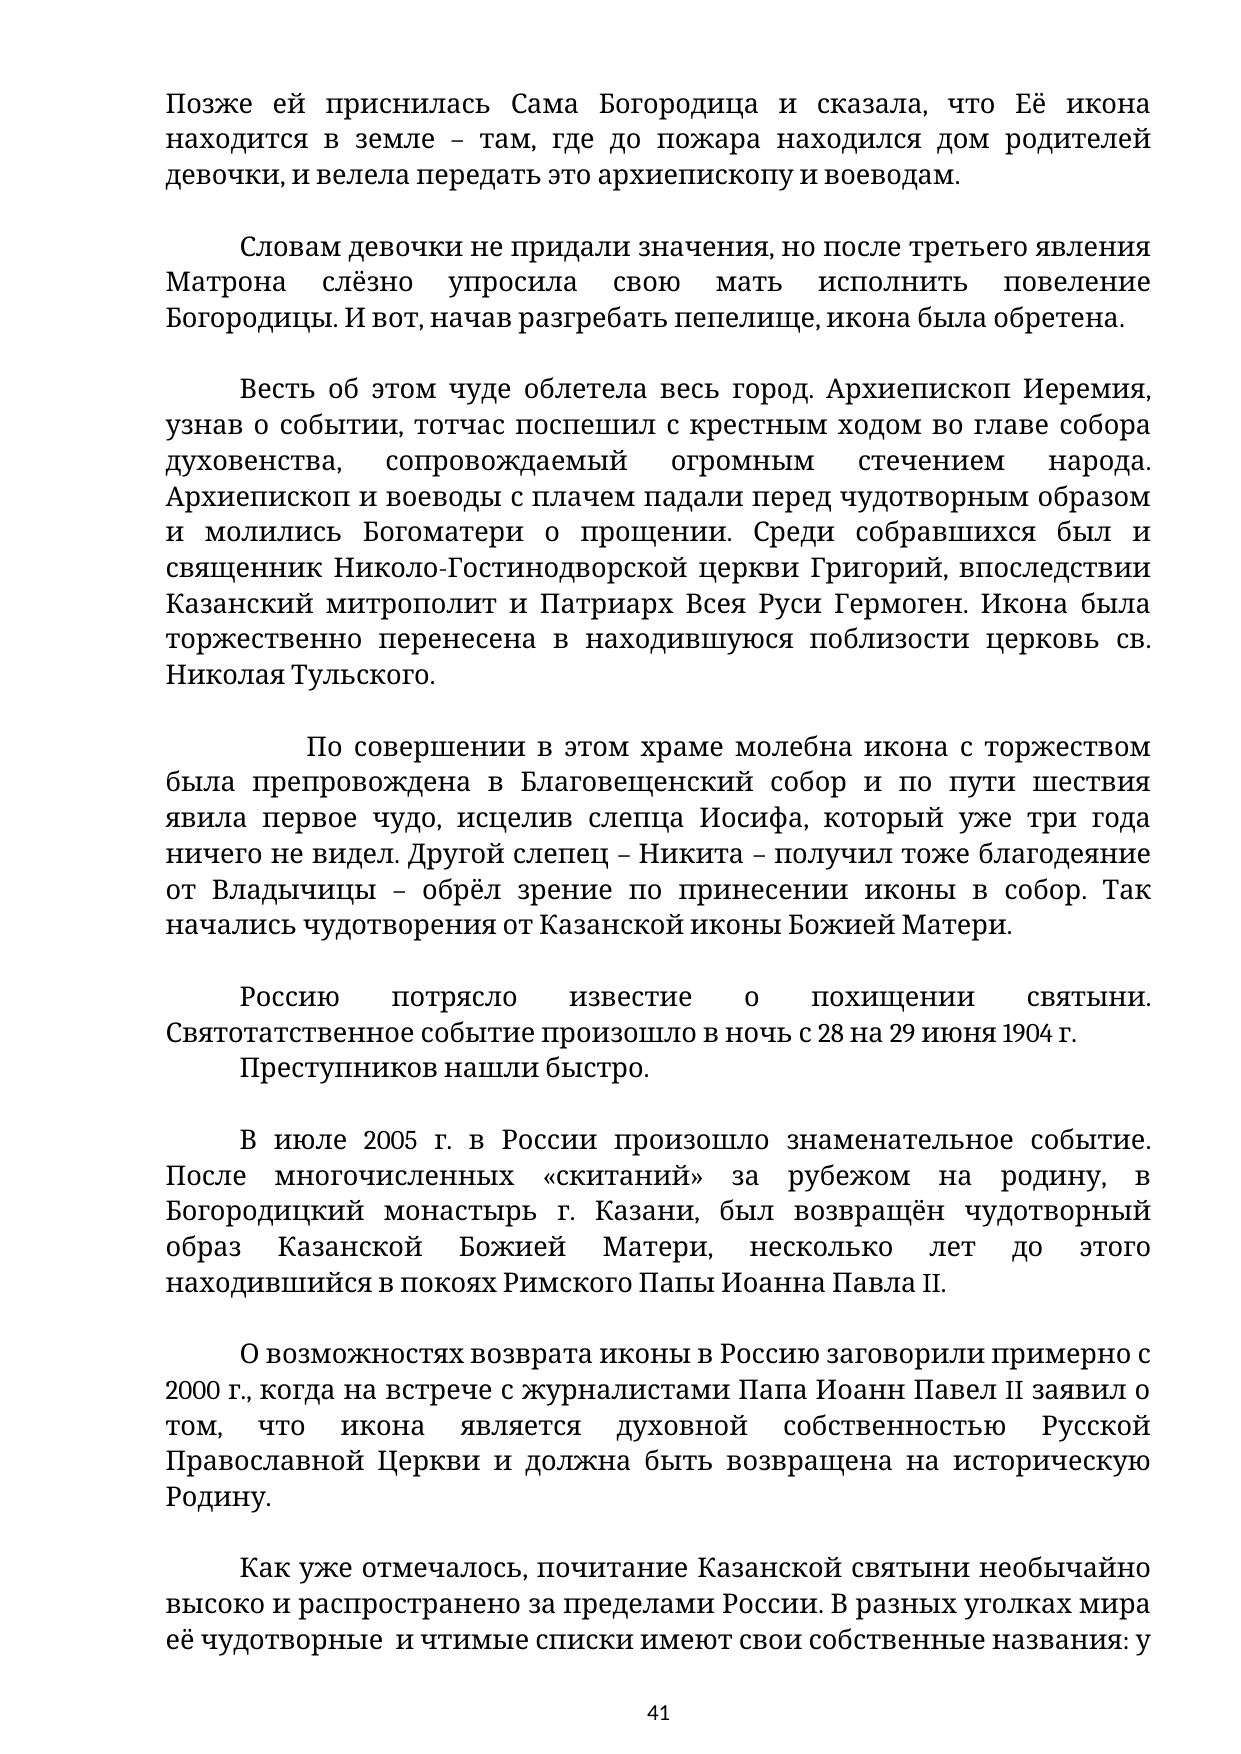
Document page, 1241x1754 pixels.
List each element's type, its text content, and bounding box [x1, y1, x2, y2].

text По совершении в этом храме молебна икона с торжеством была препровождена в Благовещенский собор и по пути шествия явила первое чудо, исцелив слепца Иосифа, который уже три года ничего не видел. Другой слепец – Никита – получил тоже благодеяние от Владычицы – обрёл зрение по принесении иконы в собор. Так начались чудотворения от Казанской иконы Божией Матери. [165, 732, 1152, 942]
text Преступников нашли быстро. [165, 1053, 1152, 1084]
text Словам девочки не придали значения, но после третьего явления Матрона слёзно упросила свою мать исполнить повеление Богородицы. И вот, начав разгребать пепелище, икона была обретена. [165, 232, 1152, 334]
text Россию потрясло известие о похищении святыни. Святотатственное событие произошло в ночь с 28 на 29 июня 1904 г. [165, 982, 1152, 1049]
text Весть об этом чуде облетела весь город. Архиепископ Иеремия, узнав о событии, тотчас поспешил с крестным ходом во главе собора духовенства, сопровождаемый огромным стечением народа. Архиепископ и воеводы с плачем падали перед чудотворным образом и молились Богоматери о прощении. Среди собравшихся был и священник Николо-Гостинодворской церкви Григорий, впоследствии Казанский митрополит и Патриарх Всея Руси Гермоген. Икона была торжественно перенесена в находившуюся поблизости церковь св. Николая Тульского. [165, 374, 1152, 691]
text О возможностях возврата иконы в Россию заговорили примерно с 2000 г., когда на встрече с журналистами Папа Иоанн Павел II заявил о том, что икона является духовной собственностью Русской Православной Церкви и должна быть возвращена на историческую Родину. [165, 1339, 1152, 1513]
text В июле 2005 г. в России произошло знаменательное событие. После многочисленных «скитаний» за рубежом на родину, в Богородицкий монастырь г. Казани, был возвращён чудотворный образ Казанской Божией Матери, несколько лет до этого находившийся в покоях Римского Папы Иоанна Павла II. [165, 1125, 1152, 1299]
